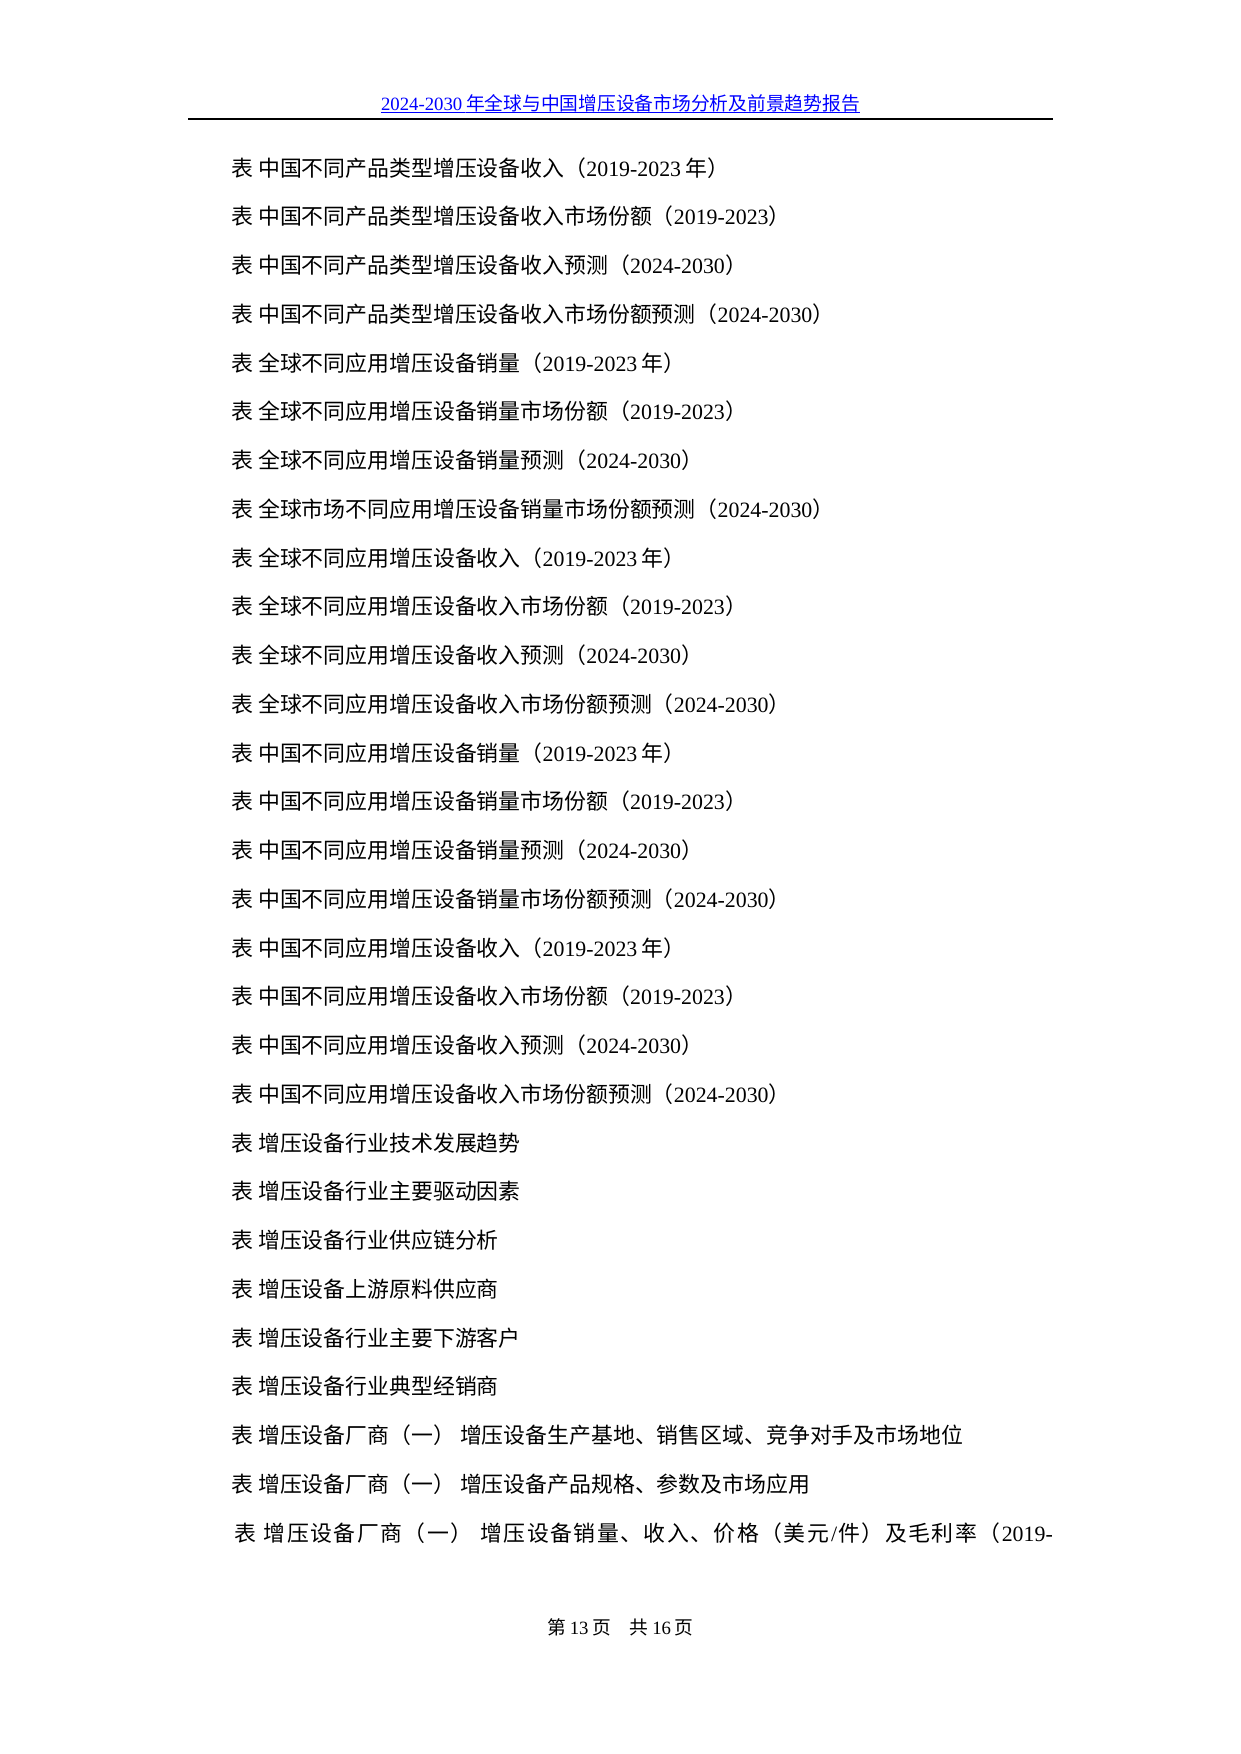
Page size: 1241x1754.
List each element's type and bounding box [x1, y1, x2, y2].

text [187, 150, 1053, 1548]
